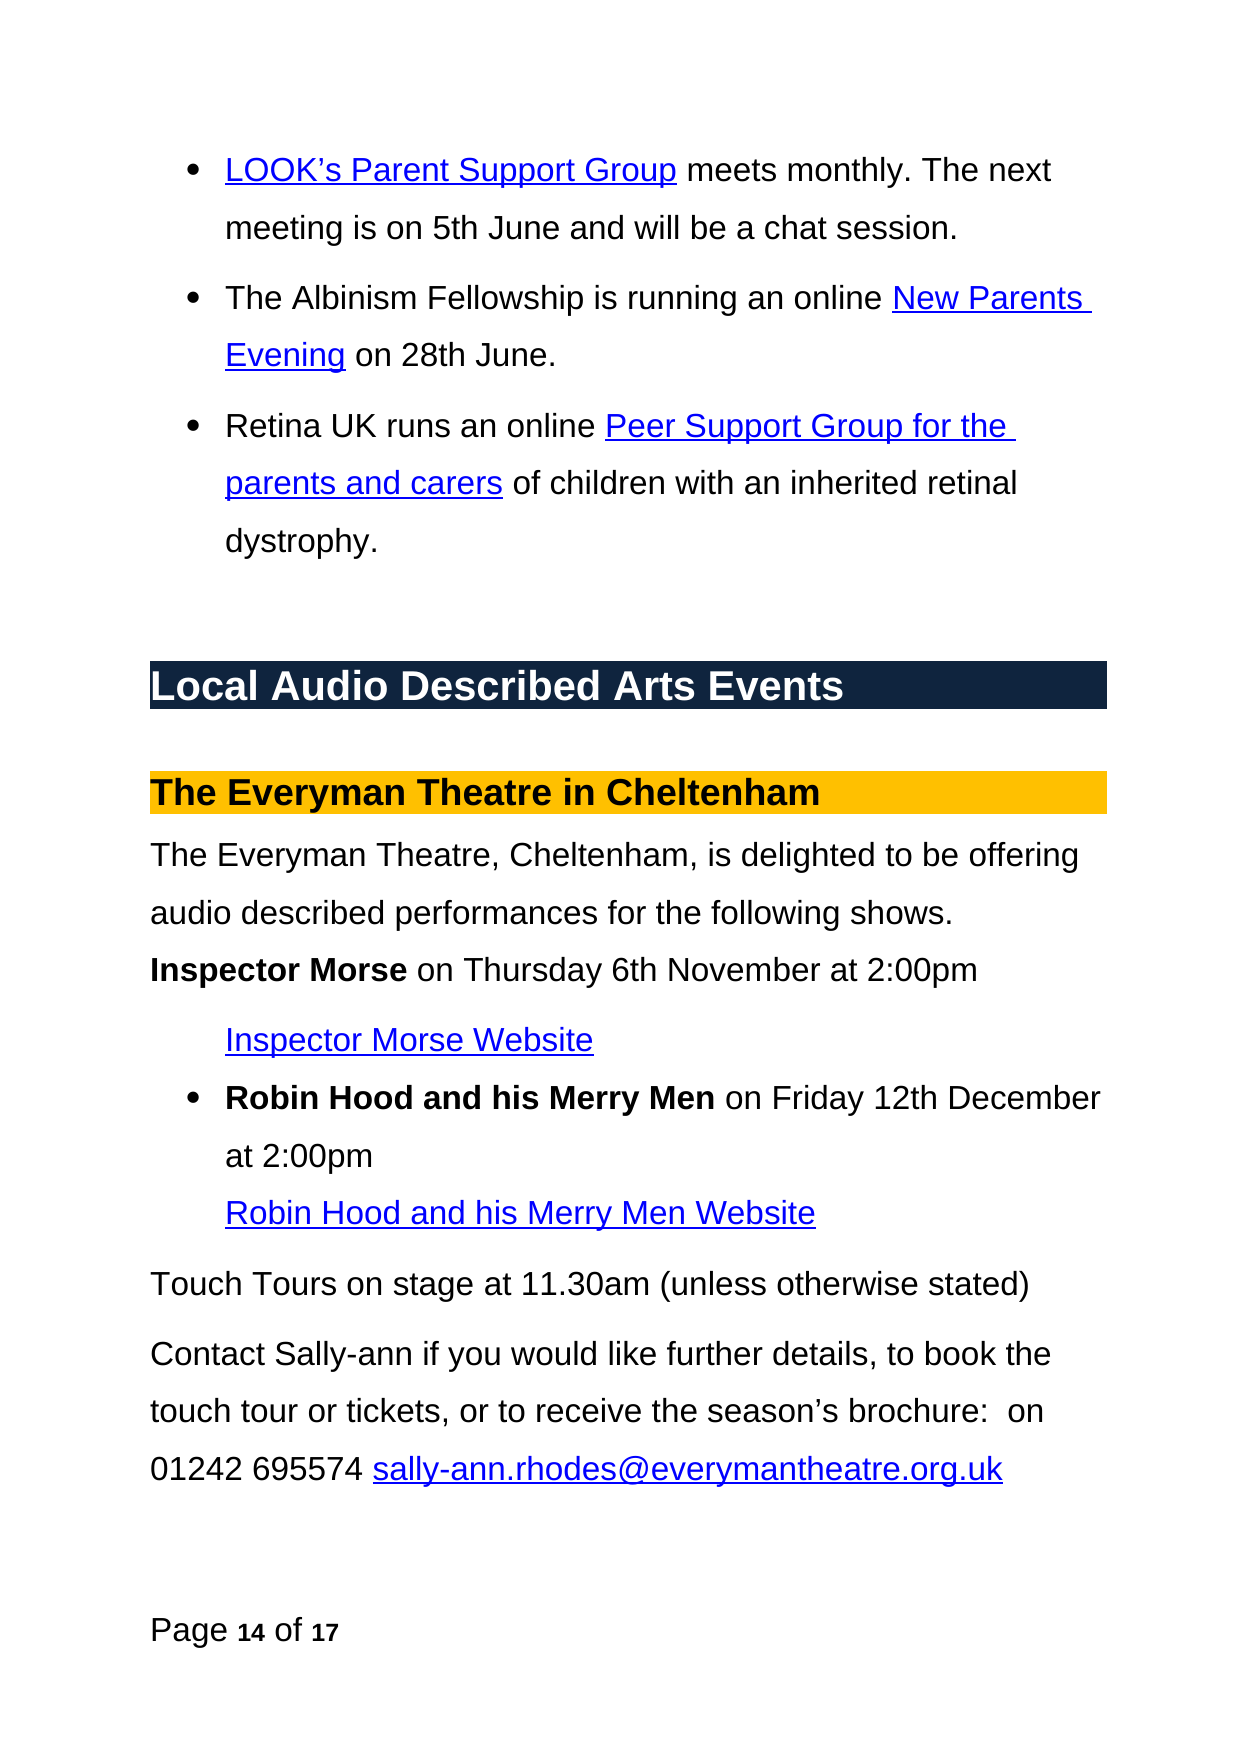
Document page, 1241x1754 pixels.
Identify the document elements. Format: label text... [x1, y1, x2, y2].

subtitle Local Audio Described Arts Events [150, 661, 1107, 709]
list Inspector Morse Website [225, 1021, 1107, 1059]
list The Albinism Fellowship is running an online New Parents Evening on 28th June. [187, 278, 1107, 374]
subtitle The Everyman Theatre in Cheltenham [150, 771, 1107, 814]
list Robin Hood and his Merry Men on Friday 12th December at 2:00pm [187, 1078, 1107, 1174]
text Contact Sally-ann if you would like further details, to book the touch tour or tickets, or to receive the season’s brochure: on 01242 695574 sally-ann.rhodes@everymantheatre.org.uk [150, 1334, 1107, 1487]
list Robin Hood and his Merry Men Website [225, 1193, 1107, 1232]
list Retina UK runs an online Peer Support Group for the parents and carers of children with an inherited retinal dystrophy. [187, 406, 1107, 559]
text Touch Tours on stage at 11.30am (unless otherwise stated) [150, 1263, 1107, 1302]
text The Everyman Theatre, Cheltenham, is delighted to be offering audio described performances for the following shows. Inspector Morse on Thursday 6th November at 2:00pm [150, 835, 1107, 989]
list LOOK’s Parent Support Group meets monthly. The next meeting is on 5th June and will be a chat session. [187, 150, 1107, 246]
